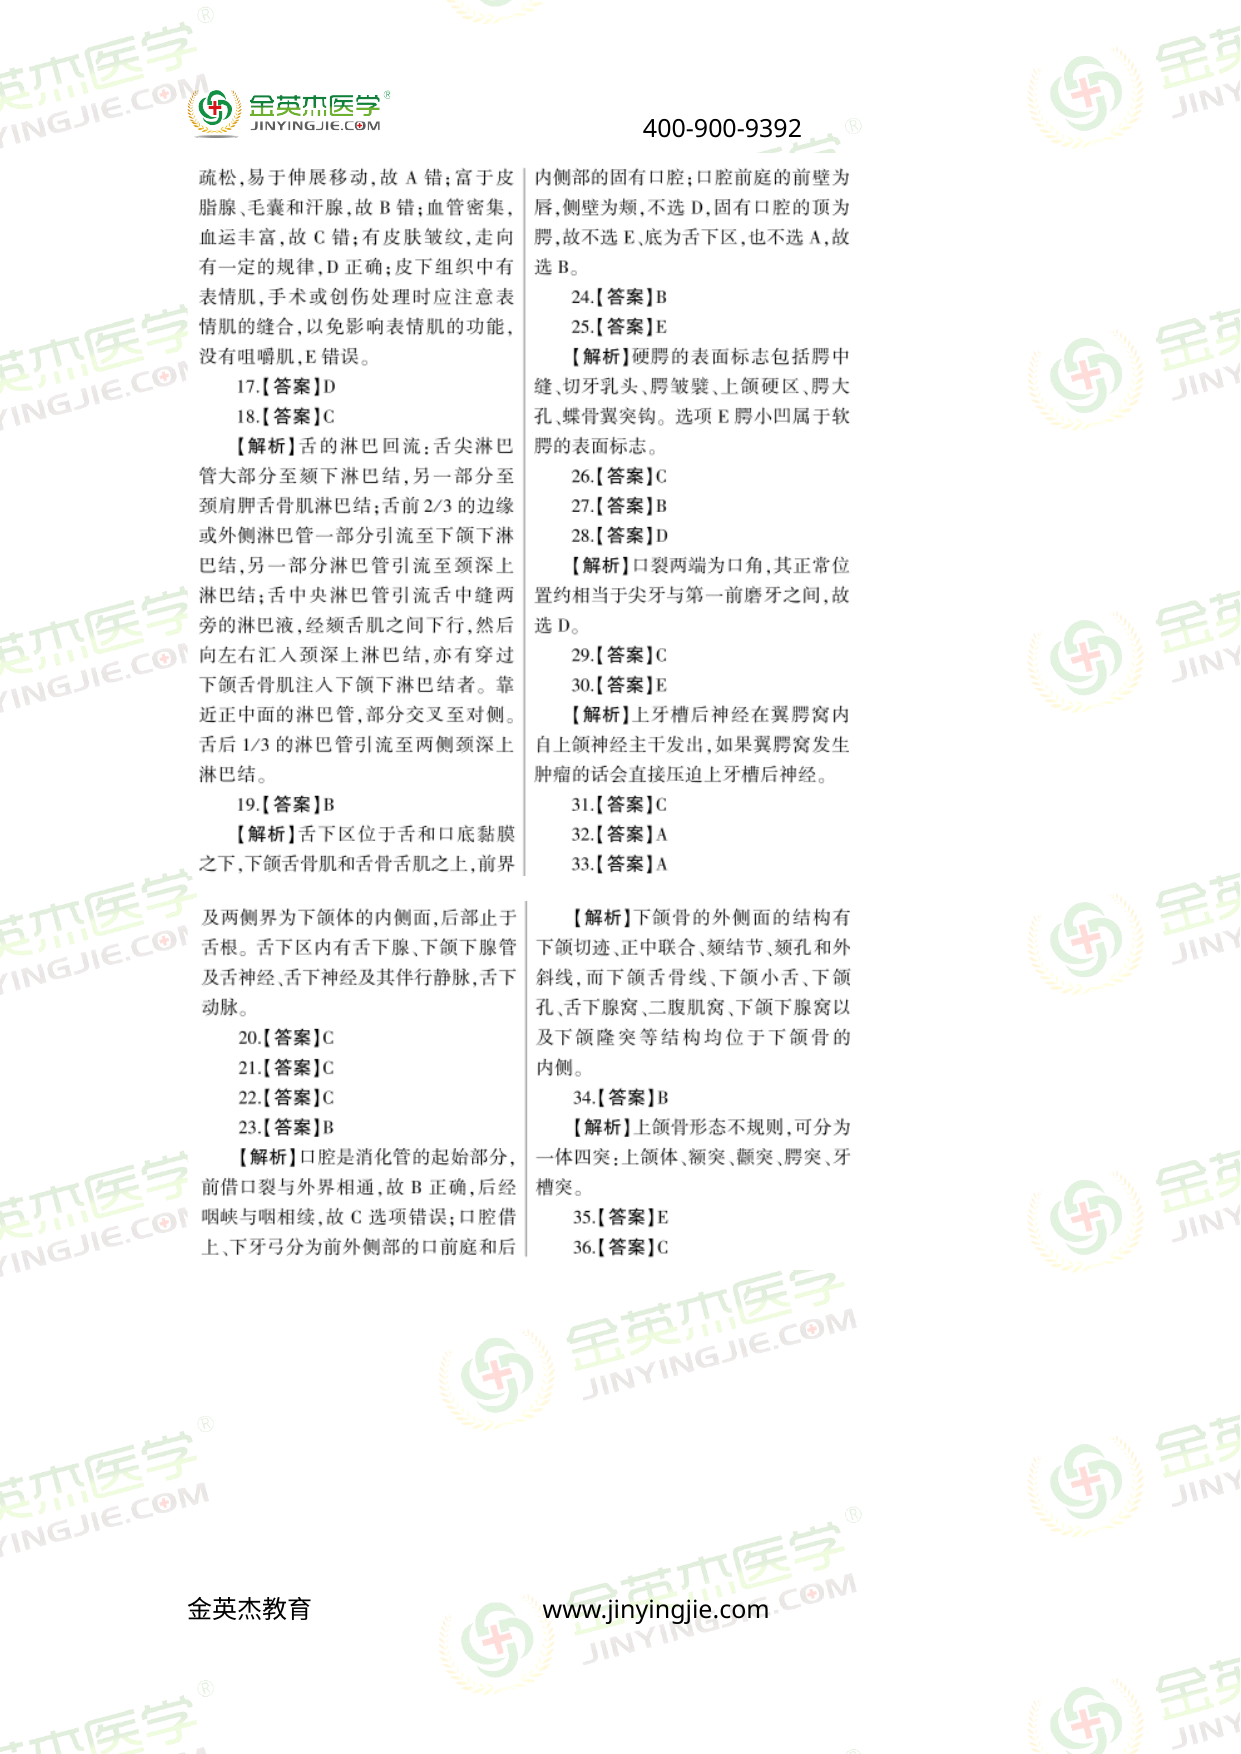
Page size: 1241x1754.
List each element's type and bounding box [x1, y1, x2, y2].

picture [187, 901, 870, 1270]
picture [187, 90, 390, 138]
picture [187, 153, 868, 876]
